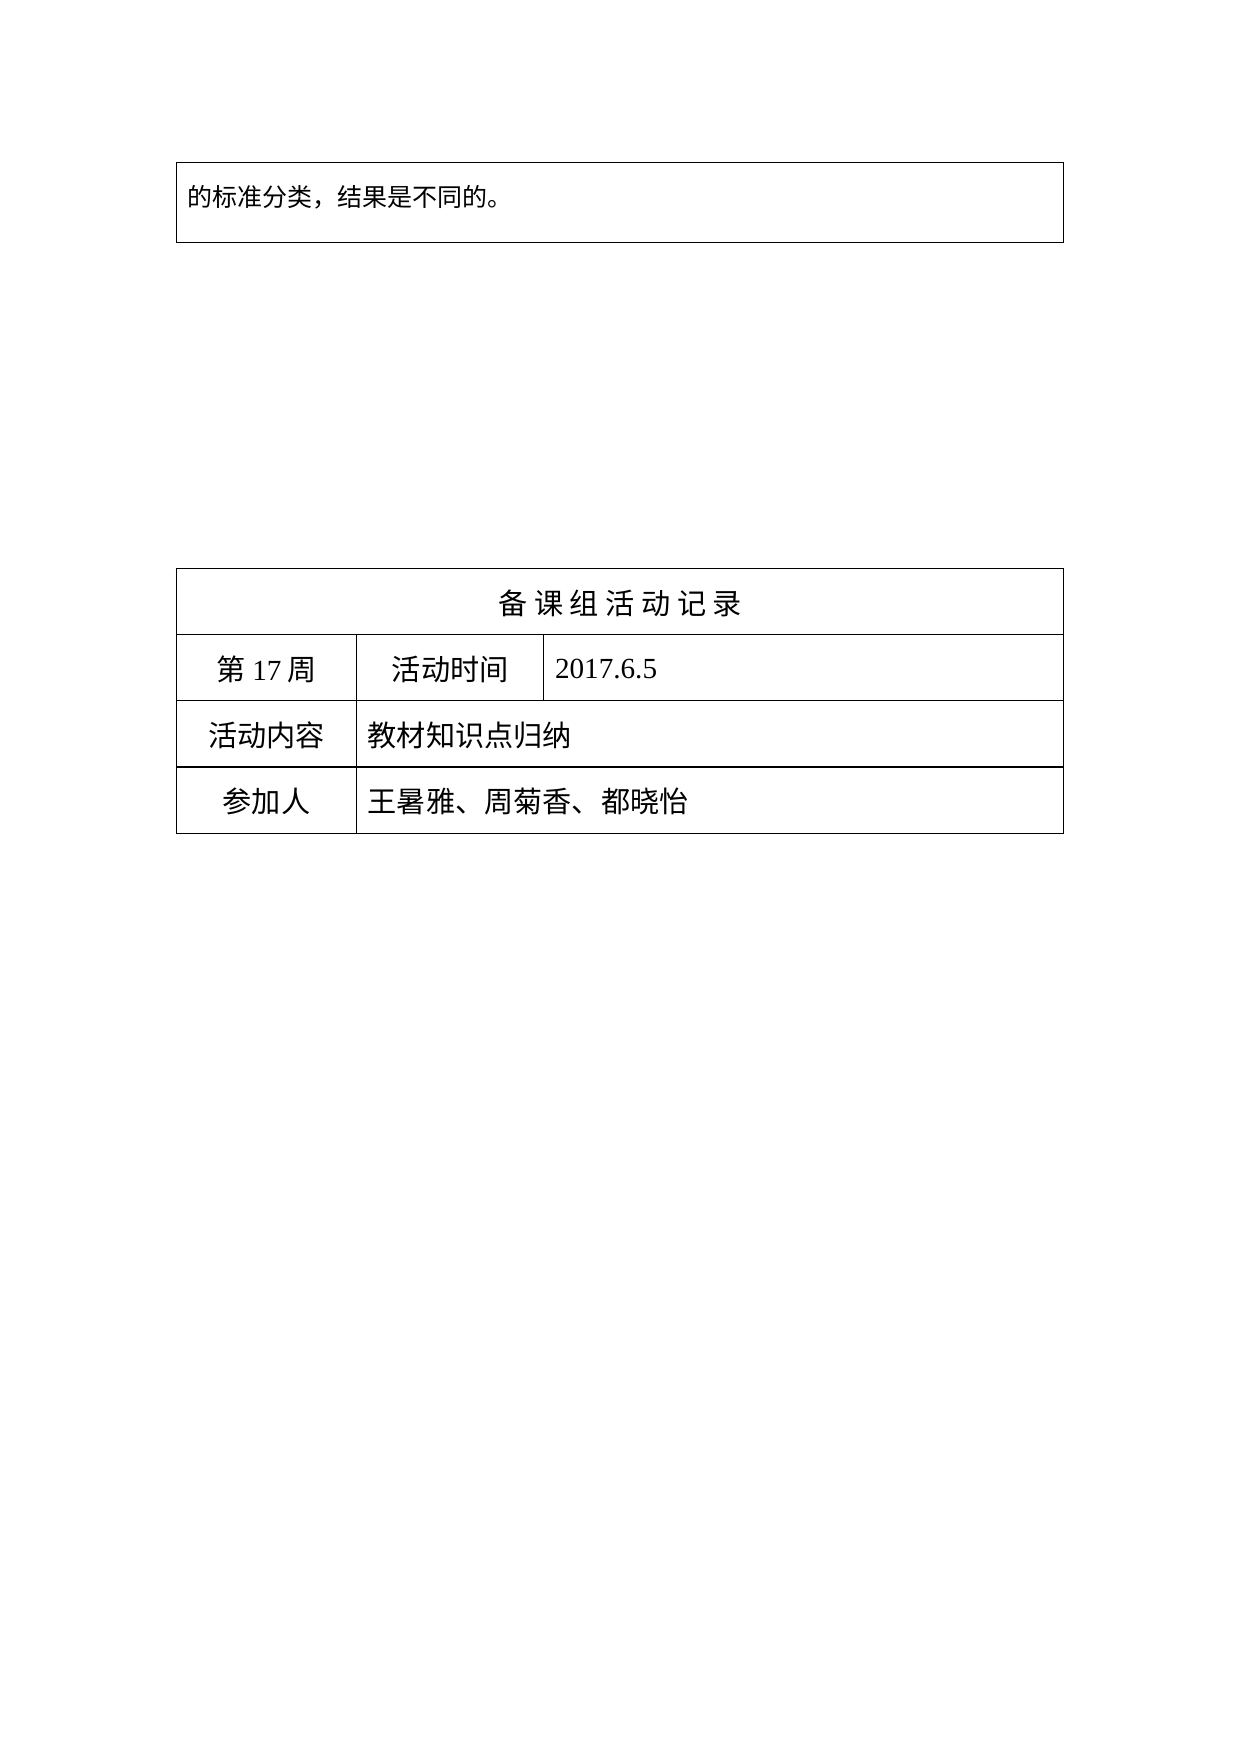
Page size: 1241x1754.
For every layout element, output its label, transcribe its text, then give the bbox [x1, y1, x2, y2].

table_cell 第 17周 [177, 635, 356, 700]
table_cell 教材知识点归纳 [357, 701, 1063, 766]
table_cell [177, 163, 1063, 242]
table_cell 2017.6.5 [544, 635, 1063, 700]
table_cell 王暑雅、周菊香、都晓怡 [357, 768, 1063, 832]
table_cell 活动时间 [357, 635, 543, 700]
table_cell 参加人 [177, 768, 356, 832]
table_header 备 课 组 活 动 记 录 [177, 569, 1063, 634]
table_cell 活动内容 [177, 701, 356, 766]
